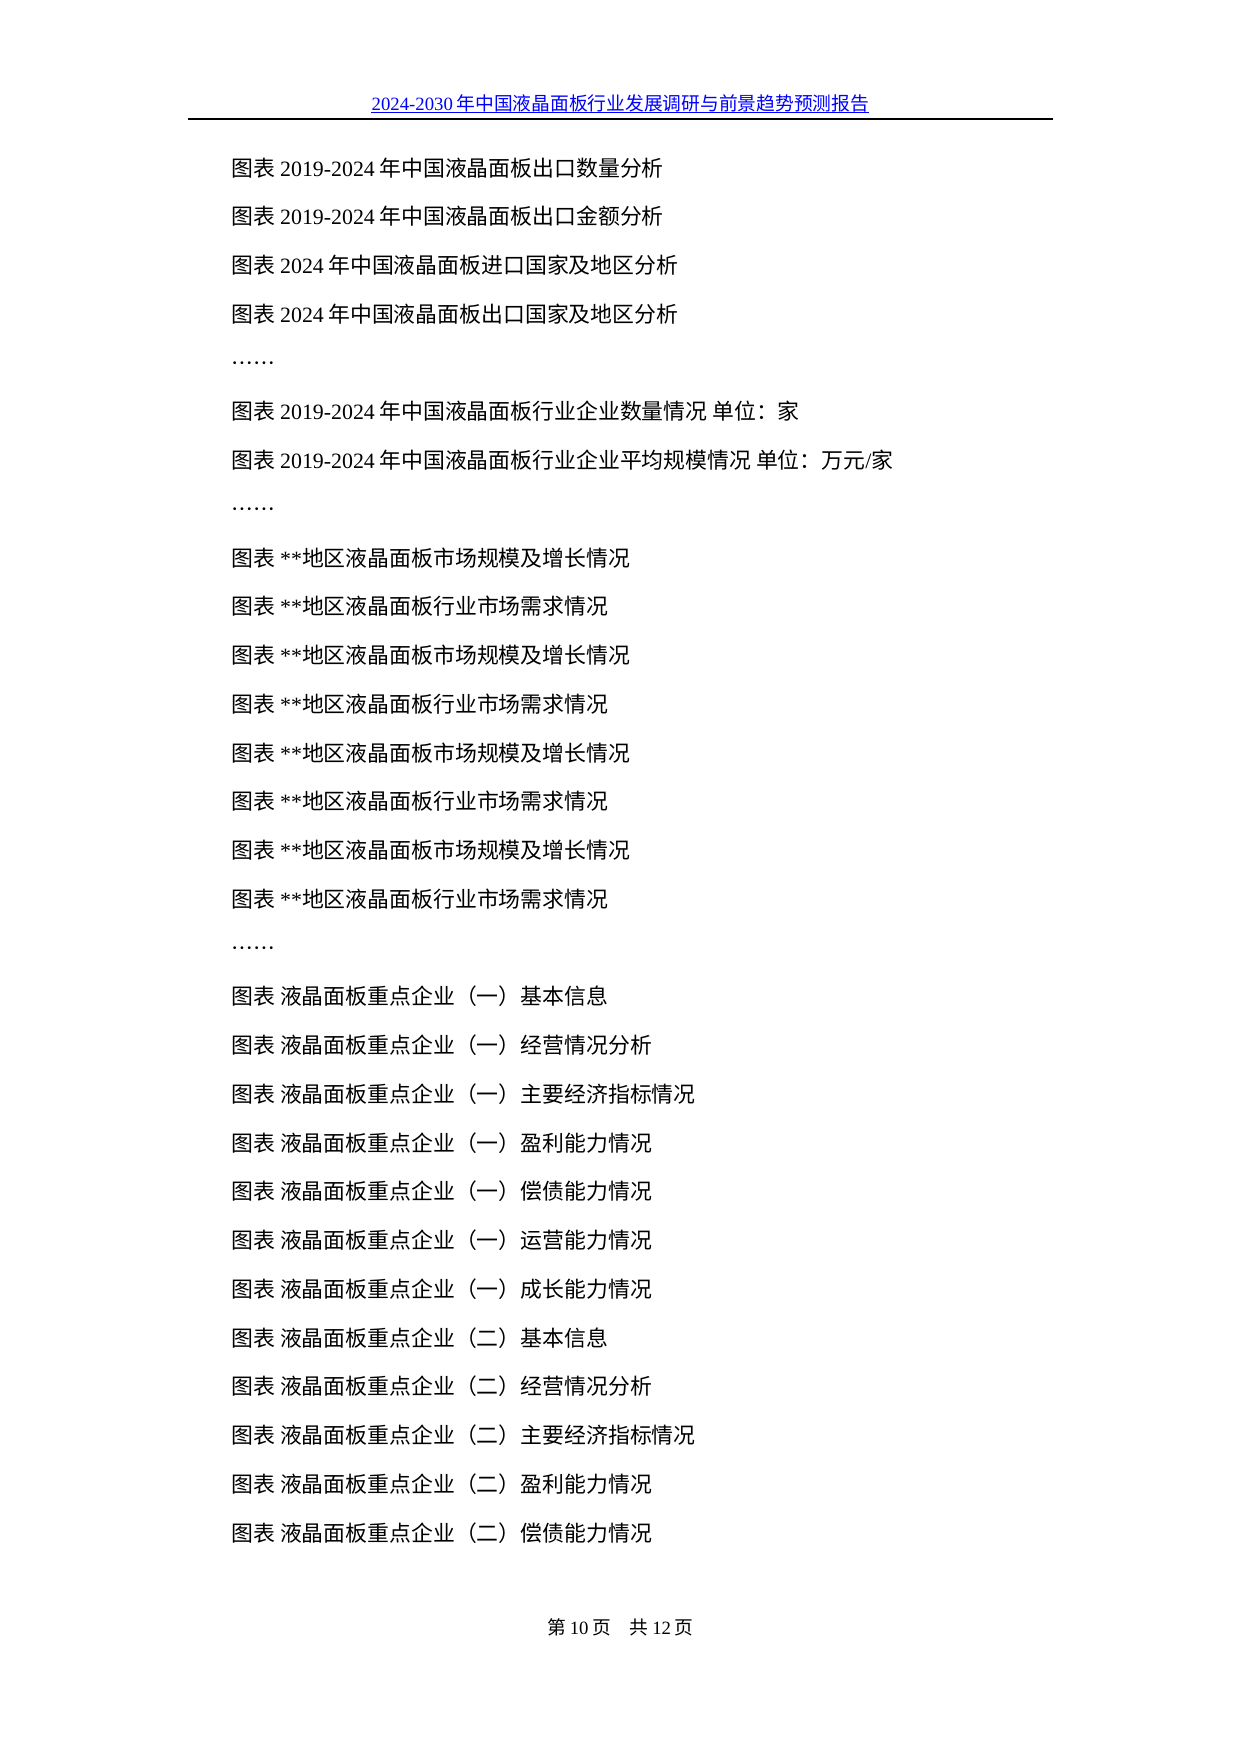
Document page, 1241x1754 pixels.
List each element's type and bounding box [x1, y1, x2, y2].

text [187, 150, 1053, 1548]
